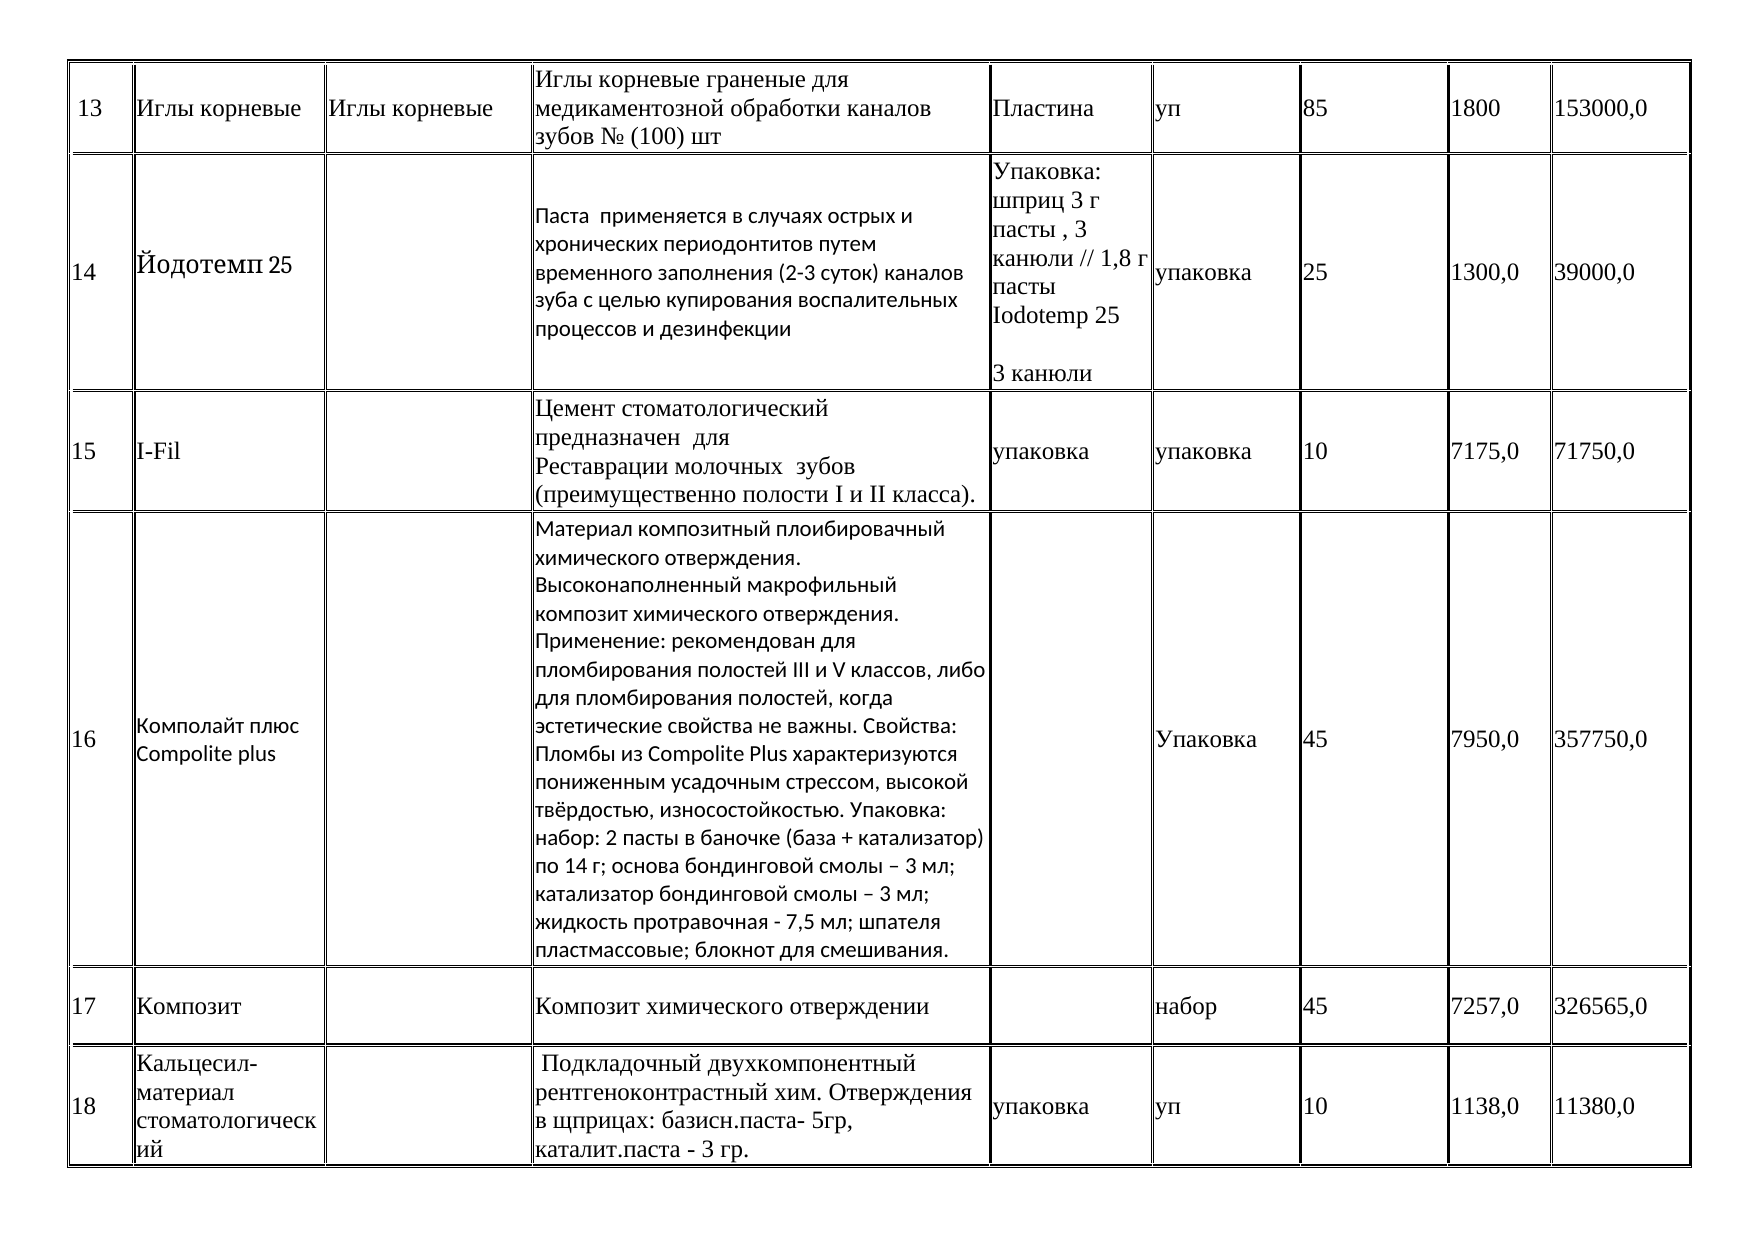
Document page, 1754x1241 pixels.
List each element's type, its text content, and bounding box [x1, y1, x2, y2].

table_cell 7257,0 [1450, 968, 1550, 1043]
table_cell [326, 1047, 532, 1164]
table_cell Пластина [990, 63, 1153, 152]
table_cell [327, 968, 531, 1043]
table_cell 11380,0 [1551, 1043, 1690, 1164]
table_cell 45 [1302, 968, 1447, 1043]
table_cell упаковка [1154, 155, 1299, 388]
table_cell 10 [1300, 1047, 1448, 1164]
table_cell Иглы корневые граненые для медикаментозной обработки каналов зубов № (100) шт [533, 61, 990, 152]
table_cell Цемент стоматологический предназначен для Реставрации молочных зубов (преимущественно полости I и II класса). [534, 392, 989, 510]
table_cell 25 [1302, 155, 1447, 388]
table_cell 7175,0 [1450, 392, 1550, 510]
table_cell 85 [1300, 61, 1448, 152]
table_cell 45 [1302, 513, 1447, 964]
table_cell Подкладочный двухкомпонентный рентгеноконтрастный хим. Отверждения в щприцах: базисн.паста- 5гр, каталит.паста - 3 гр. [533, 1047, 990, 1164]
table_cell упаковка [992, 392, 1151, 510]
table_cell 153000,0 [1551, 63, 1689, 152]
table_cell Упаковка [1154, 513, 1299, 964]
table_cell 1800 [1448, 63, 1551, 152]
table_cell 1300,0 [1450, 155, 1550, 388]
table_cell Иглы корневые [326, 63, 532, 152]
table_cell 17 [70, 965, 132, 1043]
table_cell [327, 392, 531, 510]
table_cell Паста применяется в случаях острых и хронических периодонтитов путем временного заполнения (2-3 суток) каналов зуба с целью купирования воспалительных процессов и дезинфекции [534, 155, 989, 388]
table_cell 13 [70, 61, 134, 152]
table_cell 14 [69, 152, 134, 388]
table_cell Упаковка: шприц 3 г пасты , 3 канюли // 1,8 г пасты Iodotemp 25 3 канюли [992, 155, 1151, 388]
table_cell упаковка [990, 1047, 1153, 1164]
table_cell уп [1153, 1047, 1300, 1164]
table_cell Композит [136, 968, 324, 1043]
table_cell Иглы корневые [134, 63, 326, 152]
table_cell уп [1153, 63, 1300, 152]
table_cell 39000,0 [1551, 152, 1691, 388]
table_cell [327, 155, 531, 388]
table_cell 18 [70, 1043, 134, 1164]
table_cell набор [1154, 968, 1299, 1043]
table_cell Кальцесил- материал стоматологический [134, 1047, 326, 1164]
table_cell 357750,0 [1551, 510, 1691, 964]
table_cell 15 [70, 389, 132, 510]
table_cell 10 [1302, 392, 1447, 510]
table_cell 1138,0 [1448, 1047, 1551, 1164]
table_cell [327, 513, 531, 964]
table_cell 16 [69, 510, 134, 964]
table_cell [992, 513, 1151, 964]
table_cell 71750,0 [1553, 389, 1690, 510]
table_cell I-Fil [136, 392, 324, 510]
table_cell упаковка [1154, 392, 1299, 510]
table_cell 7950,0 [1450, 513, 1550, 964]
table_cell Комполайт плюс Compolite plus [136, 513, 324, 964]
table_cell 326565,0 [1553, 965, 1690, 1043]
table_cell Йодотемп 25 [136, 155, 324, 388]
table_cell [992, 968, 1151, 1043]
table_cell Материал композитный плоибировачный химического отверждения. Высоконаполненный макрофильный композит химического отверждения. Применение: рекомендован для пломбирования полостей III и V классов, либо для пломбирования полостей, когда эстетические свойства не важны. Свойства: Пломбы из Compolite Plus характеризуются пониженным усадочным стрессом, высокой твёрдостью, износостойкостью. Упаковка: набор: 2 пасты в баночке (база + катализатор) по 14 г; основа бондинговой смолы – 3 мл; катализатор бондинговой смолы – 3 мл; жидкость протравочная - 7,5 мл; шпателя пластмассовые; блокнот для смешивания. [534, 513, 989, 964]
table_cell Композит химического отверждении [534, 968, 989, 1043]
